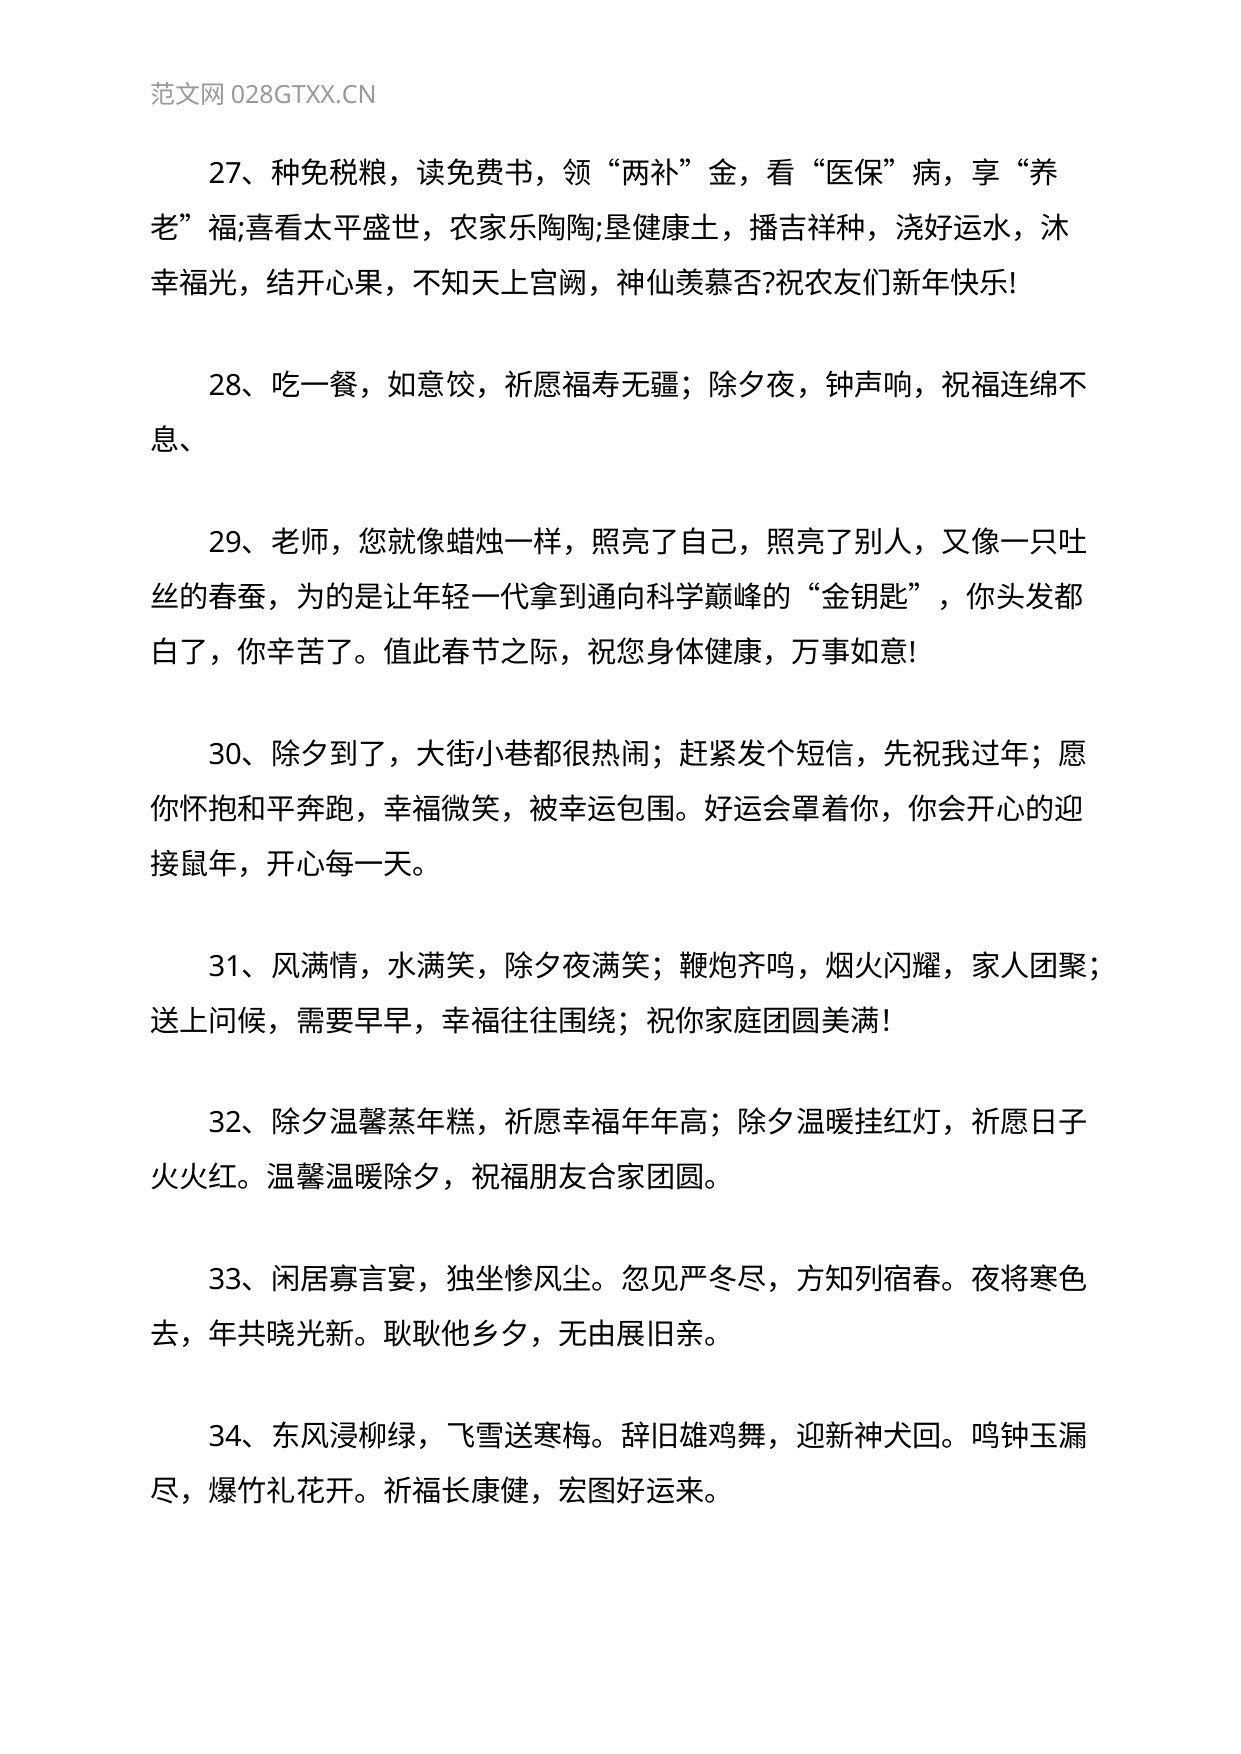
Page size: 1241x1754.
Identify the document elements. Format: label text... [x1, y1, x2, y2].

text 34、东风浸柳绿，飞雪送寒梅。辞旧雄鸡舞，迎新神犬回。鸣钟玉漏尽，爆竹礼花开。祈福长康健，宏图好运来。 [150, 1413, 1090, 1510]
text 33、闲居寡言宴，独坐惨风尘。忽见严冬尽，方知列宿春。夜将寒色去，年共晓光新。耿耿他乡夕，无由展旧亲。 [150, 1256, 1090, 1353]
text 30、除夕到了，大街小巷都很热闹；赶紧发个短信，先祝我过年；愿你怀抱和平奔跑，幸福微笑，被幸运包围。好运会罩着你，你会开心的迎接鼠年，开心每一天。 [150, 731, 1090, 883]
text 28、吃一餐，如意饺，祈愿福寿无疆；除夕夜，钟声响，祝福连绵不息、 [150, 362, 1090, 459]
text 29、老师，您就像蜡烛一样，照亮了自己，照亮了别人，又像一只吐丝的春蚕，为的是让年轻一代拿到通向科学巅峰的“金钥匙”，你头发都白了，你辛苦了。值此春节之际，祝您身体健康，万事如意! [150, 519, 1090, 671]
text 31、风满情，水满笑，除夕夜满笑；鞭炮齐鸣，烟火闪耀，家人团聚；送上问候，需要早早，幸福往往围绕；祝你家庭团圆美满！ [150, 942, 1090, 1039]
text 32、除夕温馨蒸年糕，祈愿幸福年年高；除夕温暖挂红灯，祈愿日子火火红。温馨温暖除夕，祝福朋友合家团圆。 [150, 1099, 1090, 1196]
text 27、种免税粮，读免费书，领“两补”金，看“医保”病，享“养老”福;喜看太平盛世，农家乐陶陶;垦健康土，播吉祥种，浇好运水，沐幸福光，结开心果，不知天上宫阙，神仙羡慕否?祝农友们新年快乐! [150, 150, 1090, 302]
